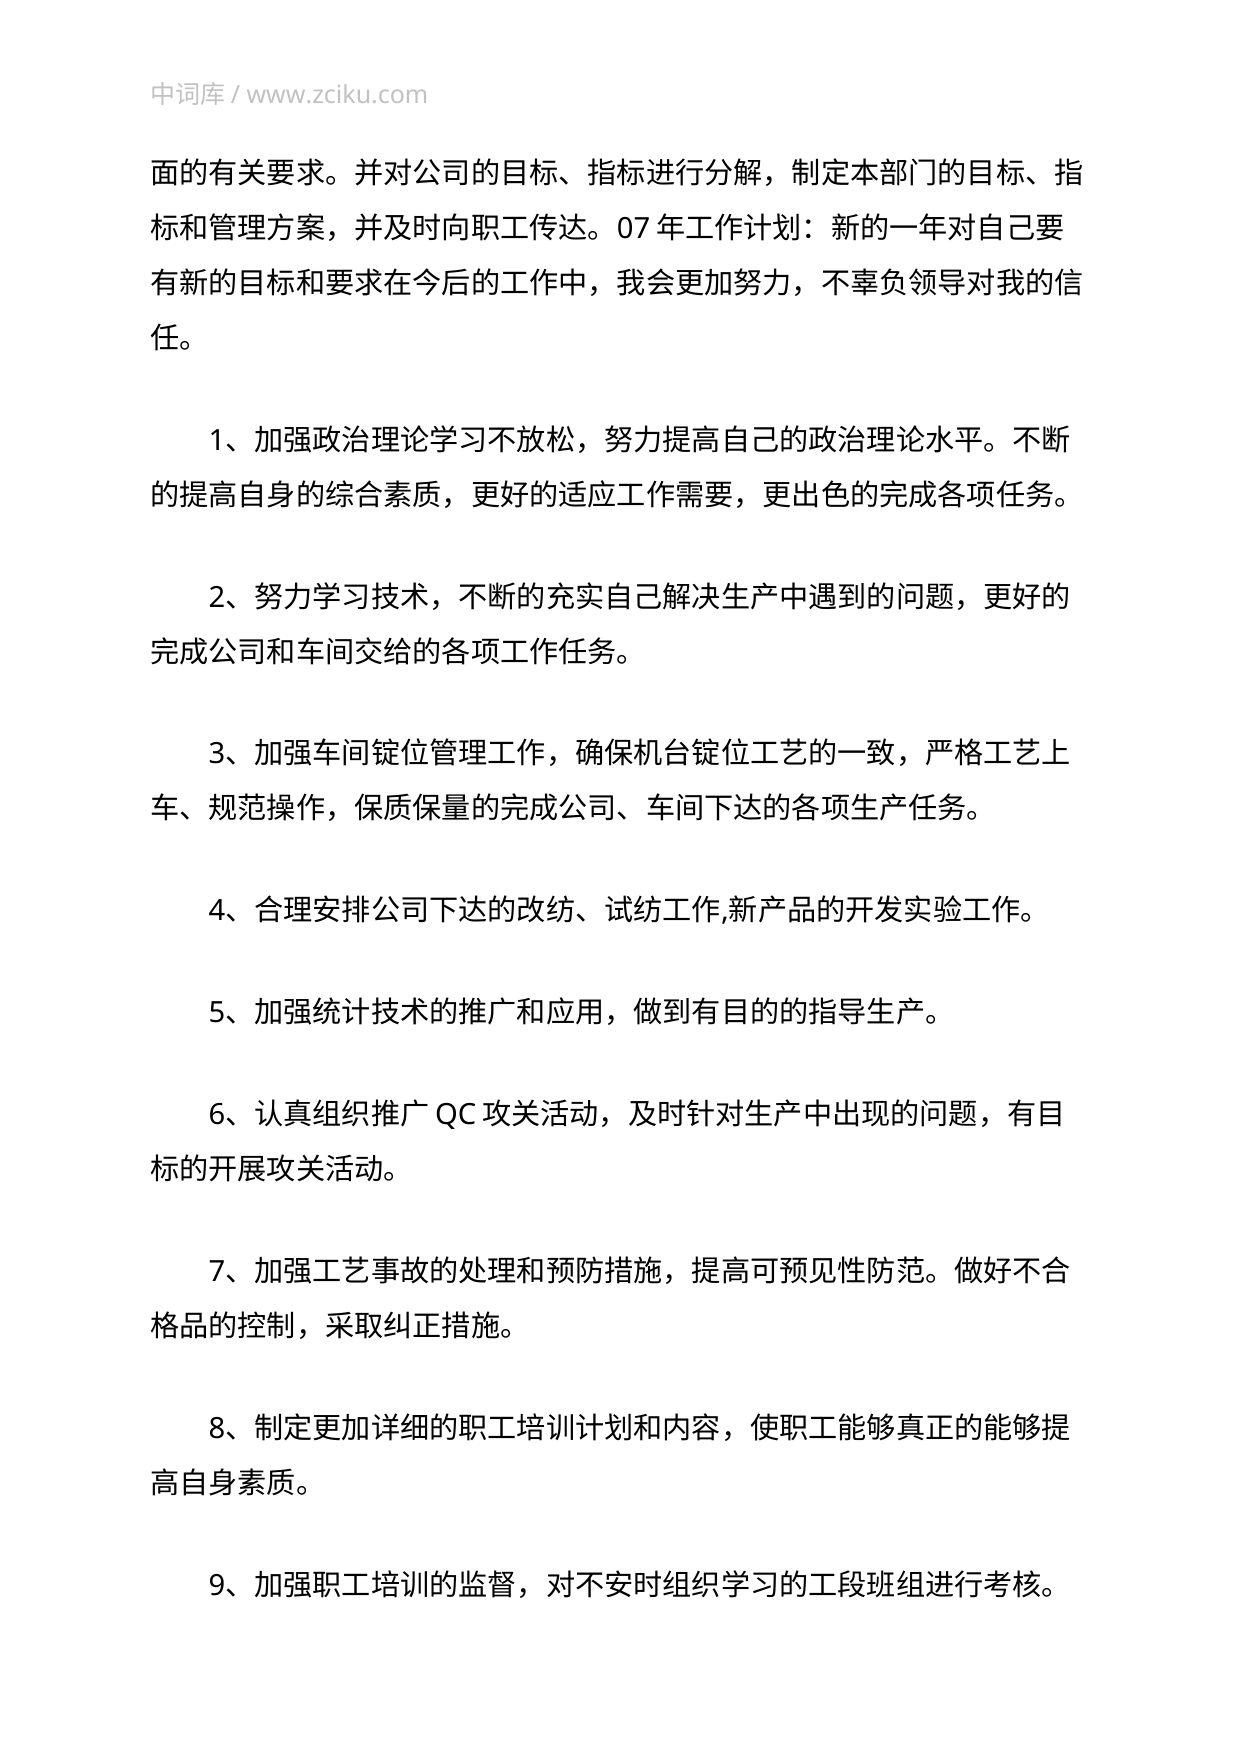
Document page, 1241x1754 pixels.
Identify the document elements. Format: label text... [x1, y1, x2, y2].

text 3、加强车间锭位管理工作，确保机台锭位工艺的一致，严格工艺上车、规范操作，保质保量的完成公司、车间下达的各项生产任务。 [150, 730, 1090, 827]
text 1、加强政治理论学习不放松，努力提高自己的政治理论水平。不断的提高自身的综合素质，更好的适应工作需要，更出色的完成各项任务。 [150, 417, 1090, 514]
text 2、努力学习技术，不断的充实自己解决生产中遇到的问题，更好的完成公司和车间交给的各项工作任务。 [150, 573, 1090, 671]
text 6、认真组织推广QC攻关活动，及时针对生产中出现的问题，有目标的开展攻关活动。 [150, 1091, 1090, 1188]
text 9、加强职工培训的监督，对不安时组织学习的工段班组进行考核。 [150, 1561, 1090, 1603]
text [150, 150, 1090, 357]
text 5、加强统计技术的推广和应用，做到有目的的指导生产。 [150, 989, 1090, 1031]
text 7、加强工艺事故的处理和预防措施，提高可预见性防范。做好不合格品的控制，采取纠正措施。 [150, 1248, 1090, 1345]
text 4、合理安排公司下达的改纺、试纺工作,新产品的开发实验工作。 [150, 887, 1090, 929]
text 8、制定更加详细的职工培训计划和内容，使职工能够真正的能够提高自身素质。 [150, 1404, 1090, 1502]
